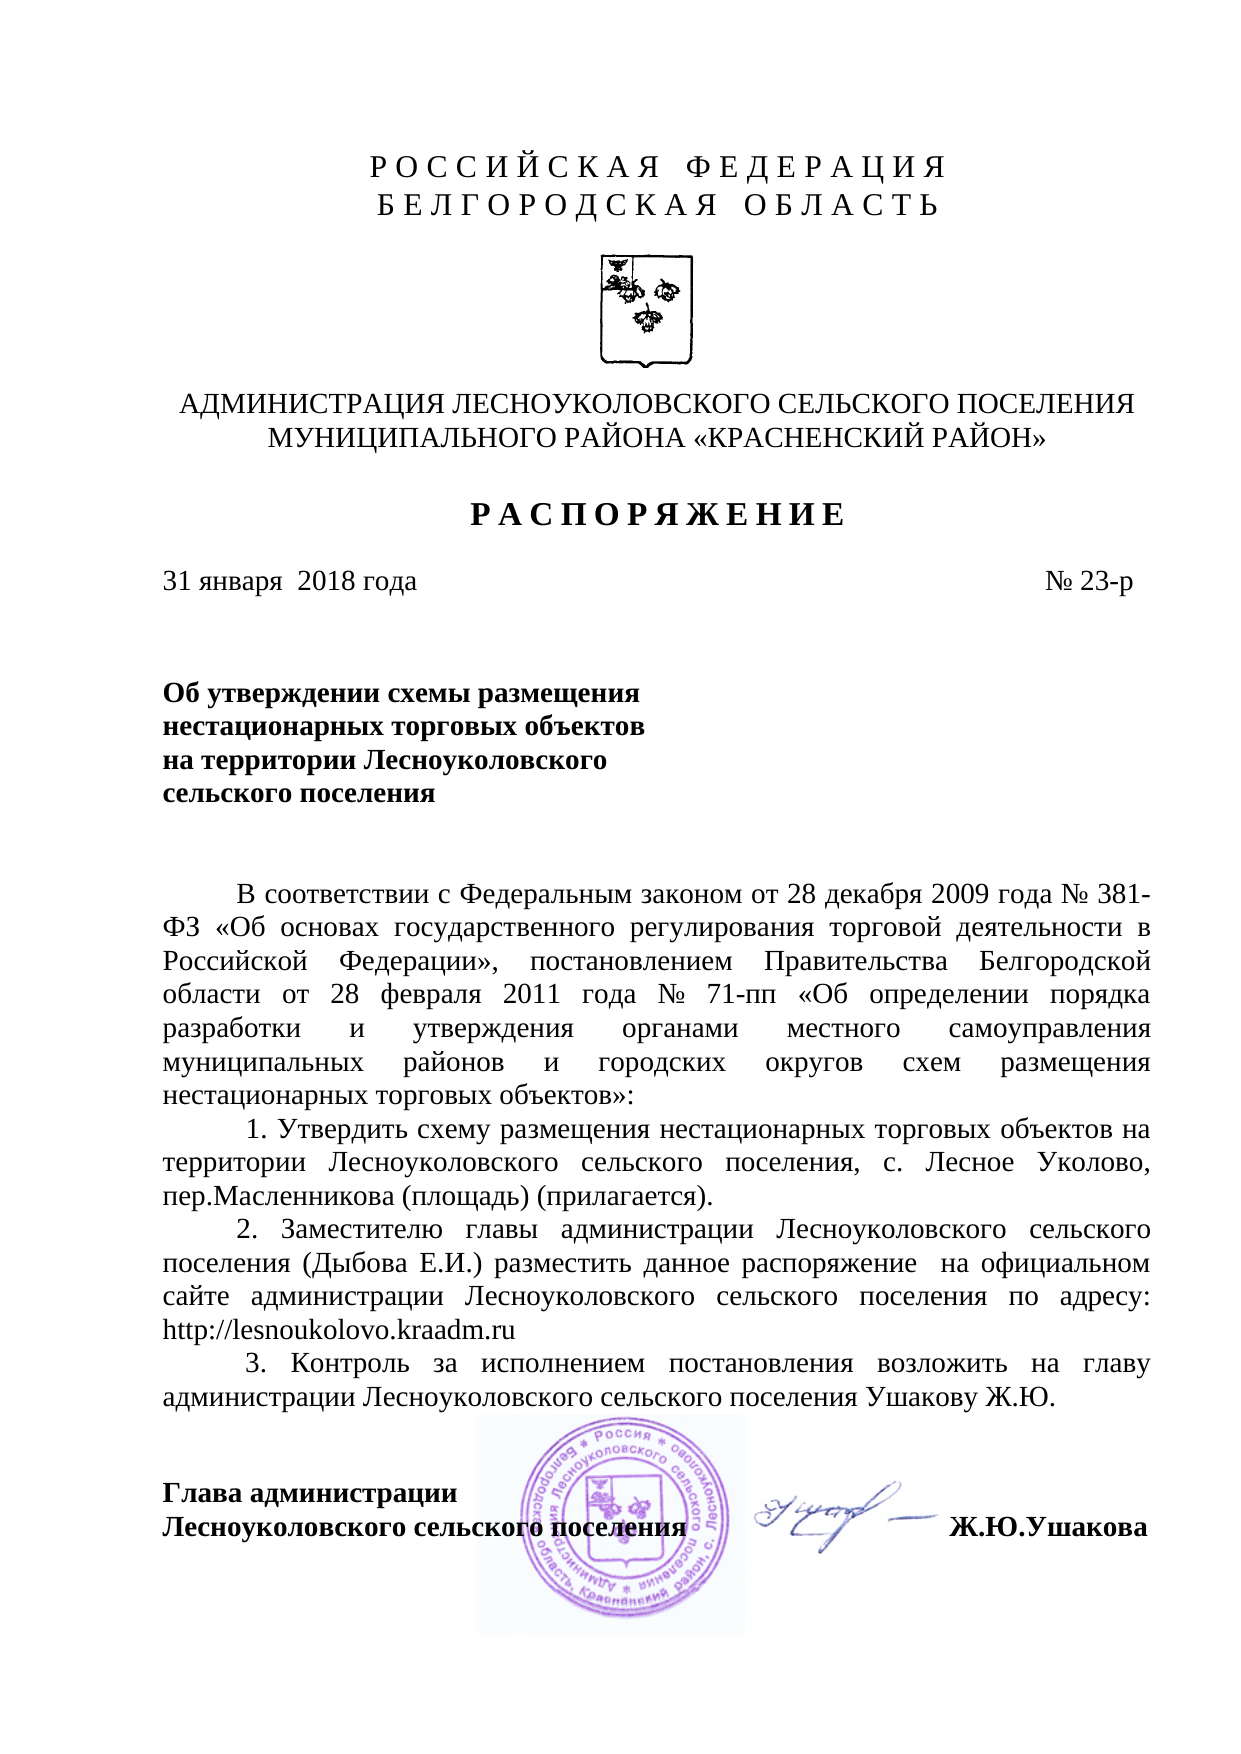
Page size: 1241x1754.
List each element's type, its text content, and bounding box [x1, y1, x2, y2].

text В соответствии с Федеральным законом от 28 декабря 2009 года № 381-ФЗ «Об основах государственного регулирования торговой деятельности в Российской Федерации», постановлением Правительства Белгородской области от 28 февраля 2011 года № 71-пп «Об определении порядка разработки и утверждения органами местного самоуправления муниципальных районов и городских округов схем размещения нестационарных торговых объектов»: [162, 876, 1152, 1111]
text на территории Лесноуколовского [162, 742, 1152, 775]
text 1. Утвердить схему размещения нестационарных торговых объектов на территории Лесноуколовского сельского поселения, с. Лесное Уколово, пер.Масленникова (площадь) (прилагается). [162, 1111, 1152, 1211]
text 31 января 2018 года № 23-р. [162, 563, 1152, 597]
text АДМИНИСТРАЦИЯ ЛЕСНОУКОЛОВСКОГО СЕЛЬСКОГО ПОСЕЛЕНИЯ МУНИЦИПАЛЬНОГО РАЙОНА «КРАСНЕНСКИЙ РАЙОН» [162, 118, 1152, 454]
text сельского поселения [162, 775, 1152, 809]
text 2. Заместителю главы администрации Лесноуколовского сельского поселения (Дыбова Е.И.) разместить данное распоряжение на официальном сайте администрации Лесноуколовского сельского поселения по адресу: http://lesnoukolovo.kraadm.ru [162, 1211, 1152, 1346]
picture [599, 251, 694, 368]
text нестационарных торговых объектов [162, 708, 1152, 742]
text Об утверждении схемы размещения [162, 675, 1152, 708]
picture [476, 1414, 745, 1475]
text 3. Контроль за исполнением постановления возложить на главу администрации Лесноуколовского сельского поселения Ушакову Ж.Ю. [162, 1346, 1152, 1413]
table_header [730, 1475, 901, 1577]
text РАСПОРЯЖЕНИЕ [162, 494, 1152, 533]
table_header Ж.Ю.Ушакова [901, 1475, 1184, 1577]
picture [476, 1577, 745, 1635]
picture [749, 1476, 943, 1556]
table_header Глава администрации Лесноуколовского сельского поселения [151, 1475, 730, 1577]
